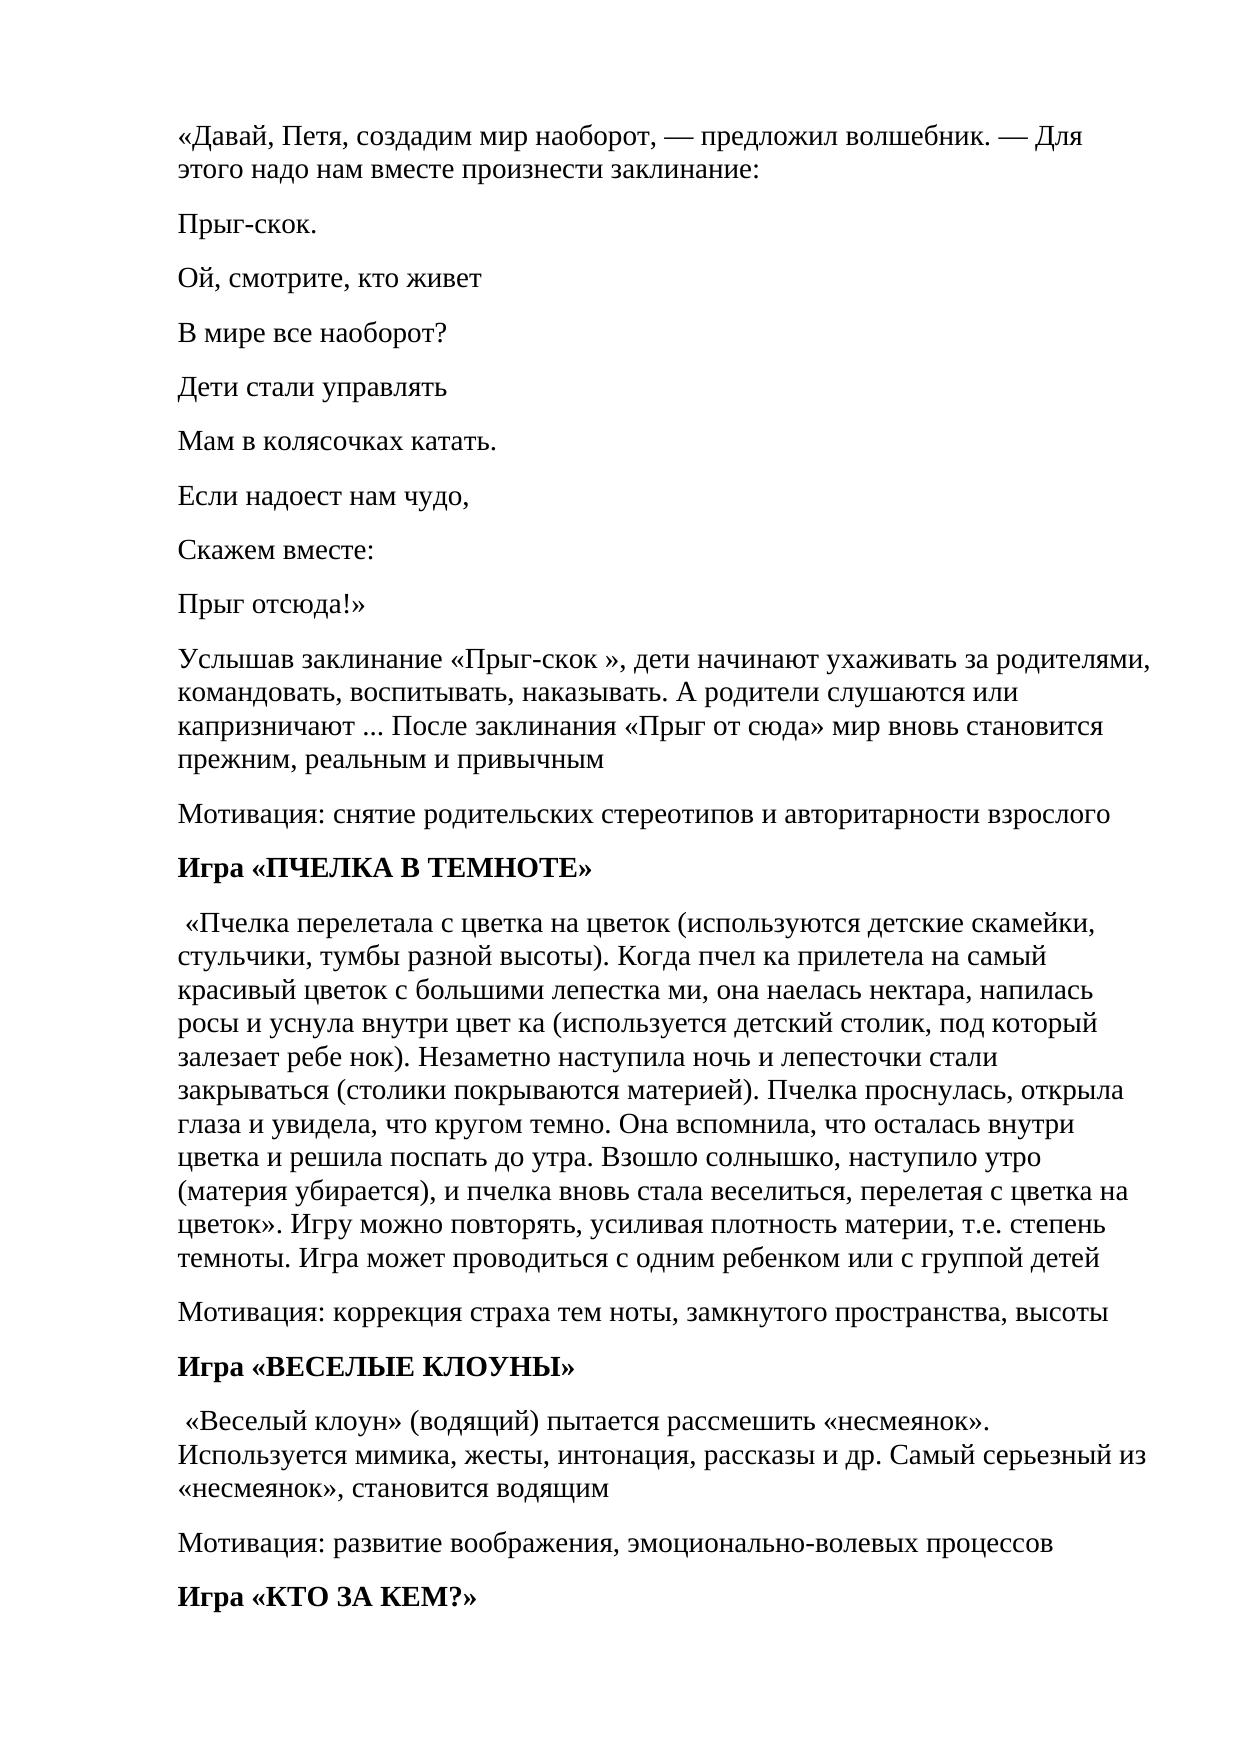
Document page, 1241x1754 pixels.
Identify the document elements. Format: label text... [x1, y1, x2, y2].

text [177, 118, 1152, 185]
text Игра «КТО ЗА КЕМ?» [177, 1579, 1152, 1613]
text Ой, смотрите, кто живет [177, 260, 1152, 294]
text Услышав заклинание «Прыг-скок », дети начинают ухаживать за родителями, командовать, воспитывать, наказывать. А родители слушаются или капризничают ... После заклинания «Прыг от сюда» мир вновь становится прежним, реальным и привычным [177, 641, 1152, 775]
text Прыг-скок. [177, 206, 1152, 239]
text Прыг отсюда!» [177, 587, 1152, 620]
text «Веселый клоун» (водящий) пытается рассмешить «несмеянок». Используется мимика, жесты, интонация, рассказы и др. Самый серьезный из «несмеянок», становится водящим [177, 1403, 1152, 1504]
text Дети стали управлять [177, 369, 1152, 403]
text Мотивация: развитие воображения, эмоционально-волевых процессов [177, 1525, 1152, 1558]
text Мам в колясочках катать. [177, 423, 1152, 457]
text Скажем вместе: [177, 532, 1152, 566]
text Игра «ПЧЕЛКА В ТЕМНОТЕ» [177, 850, 1152, 884]
text «Пчелка перелетала с цветка на цветок (используются детские скамейки, стульчики, тумбы разной высоты). Когда пчел ка прилетела на самый красивый цветок с большими лепестка ми, она наелась нектара, напилась росы и уснула внутри цвет ка (используется детский столик, под который залезает ребе нок). Незаметно наступила ночь и лепесточки стали закрываться (столики покрываются материей). Пчелка проснулась, открыла глаза и увидела, что кругом темно. Она вспомнила, что осталась внутри цветка и решила поспать до утра. Взошло солнышко, наступило утро (материя убирается), и пчелка вновь стала веселиться, перелетая с цветка на цветок». Игру можно повторять, усиливая плотность материи, т.е. степень темноты. Игра может проводиться с одним ребенком или с группой детей [177, 905, 1152, 1274]
text Если надоест нам чудо, [177, 478, 1152, 511]
text В мире все наоборот? [177, 315, 1152, 348]
text Мотивация: снятие родительских стереотипов и авторитарности взрослого [177, 796, 1152, 829]
text Мотивация: коррекция страха тем ноты, замкнутого пространства, высоты [177, 1294, 1152, 1328]
text Игра «ВЕСЕЛЫЕ КЛОУНЫ» [177, 1349, 1152, 1382]
